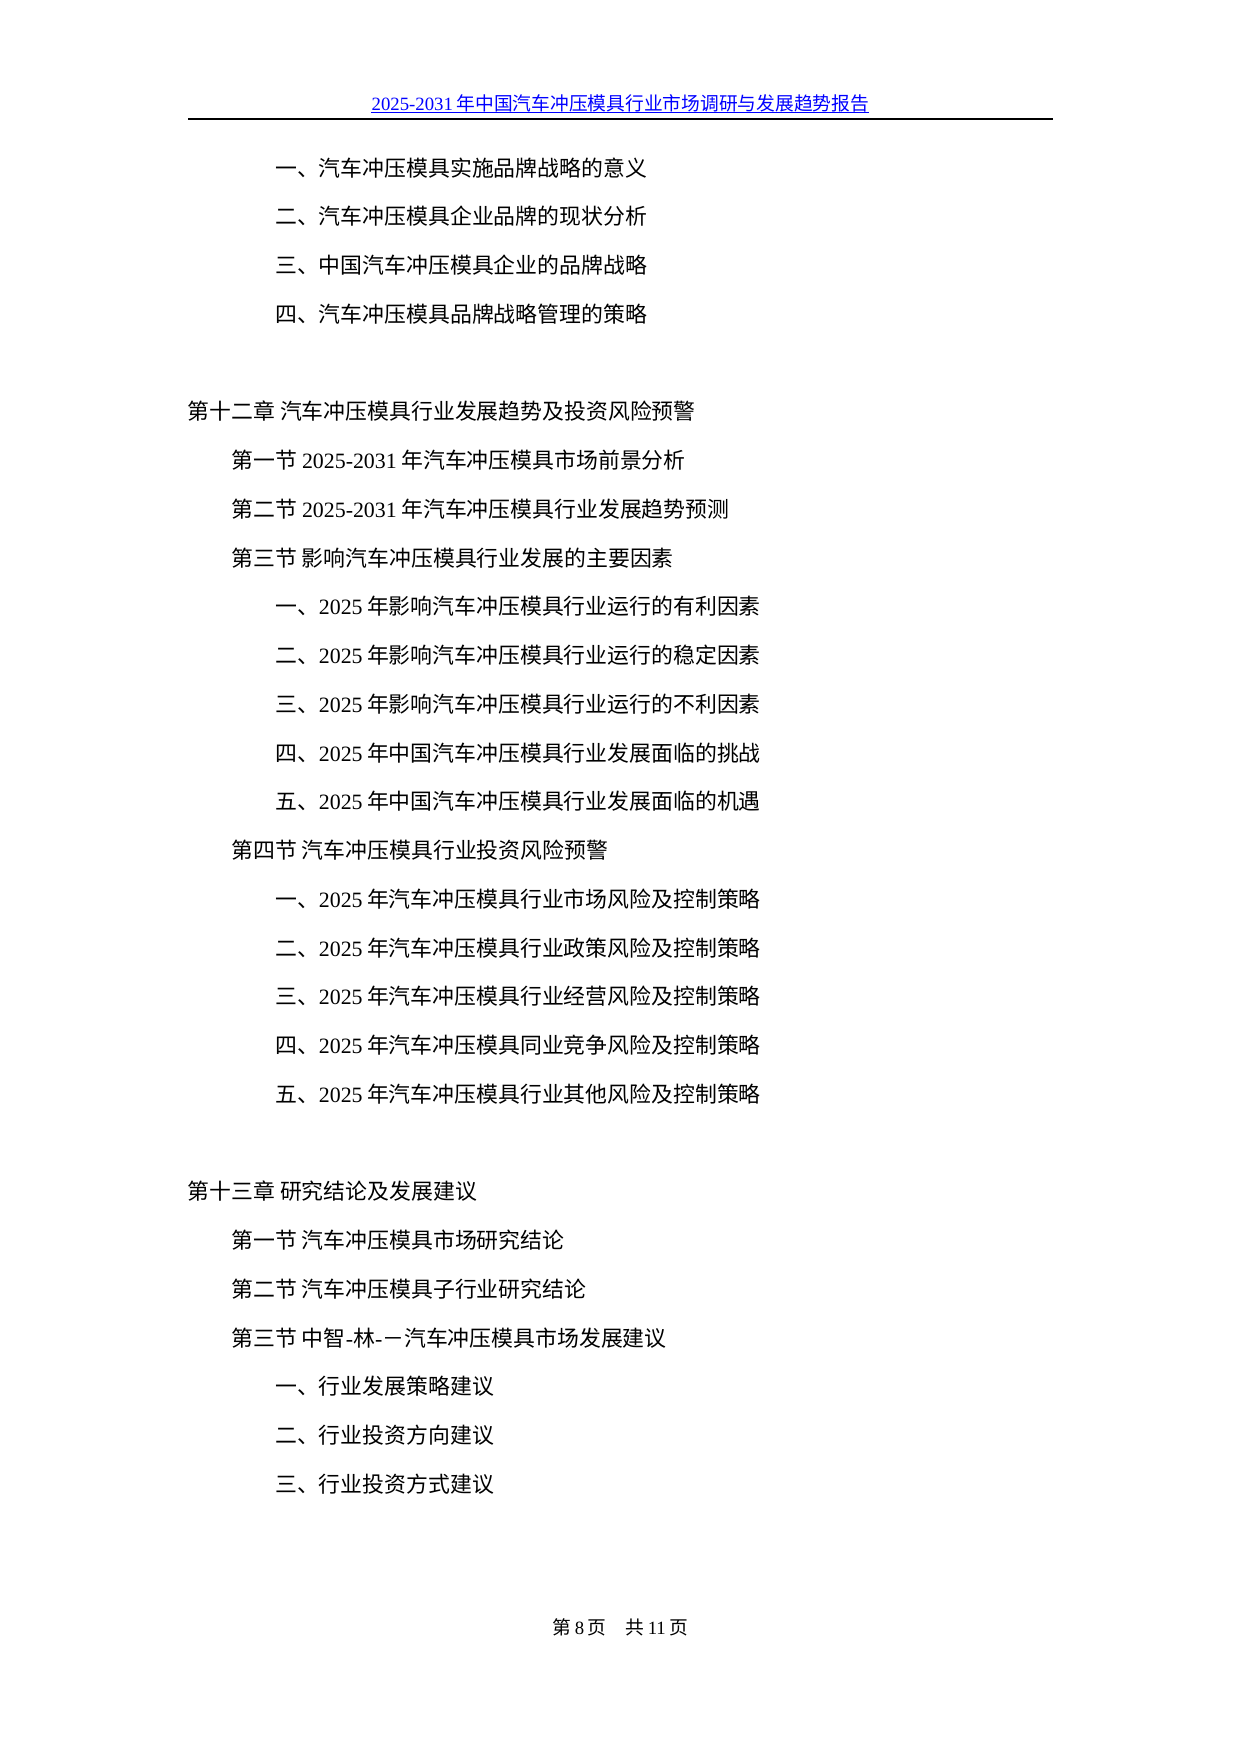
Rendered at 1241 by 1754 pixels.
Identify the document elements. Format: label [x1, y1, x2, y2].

text [187, 150, 1053, 1499]
